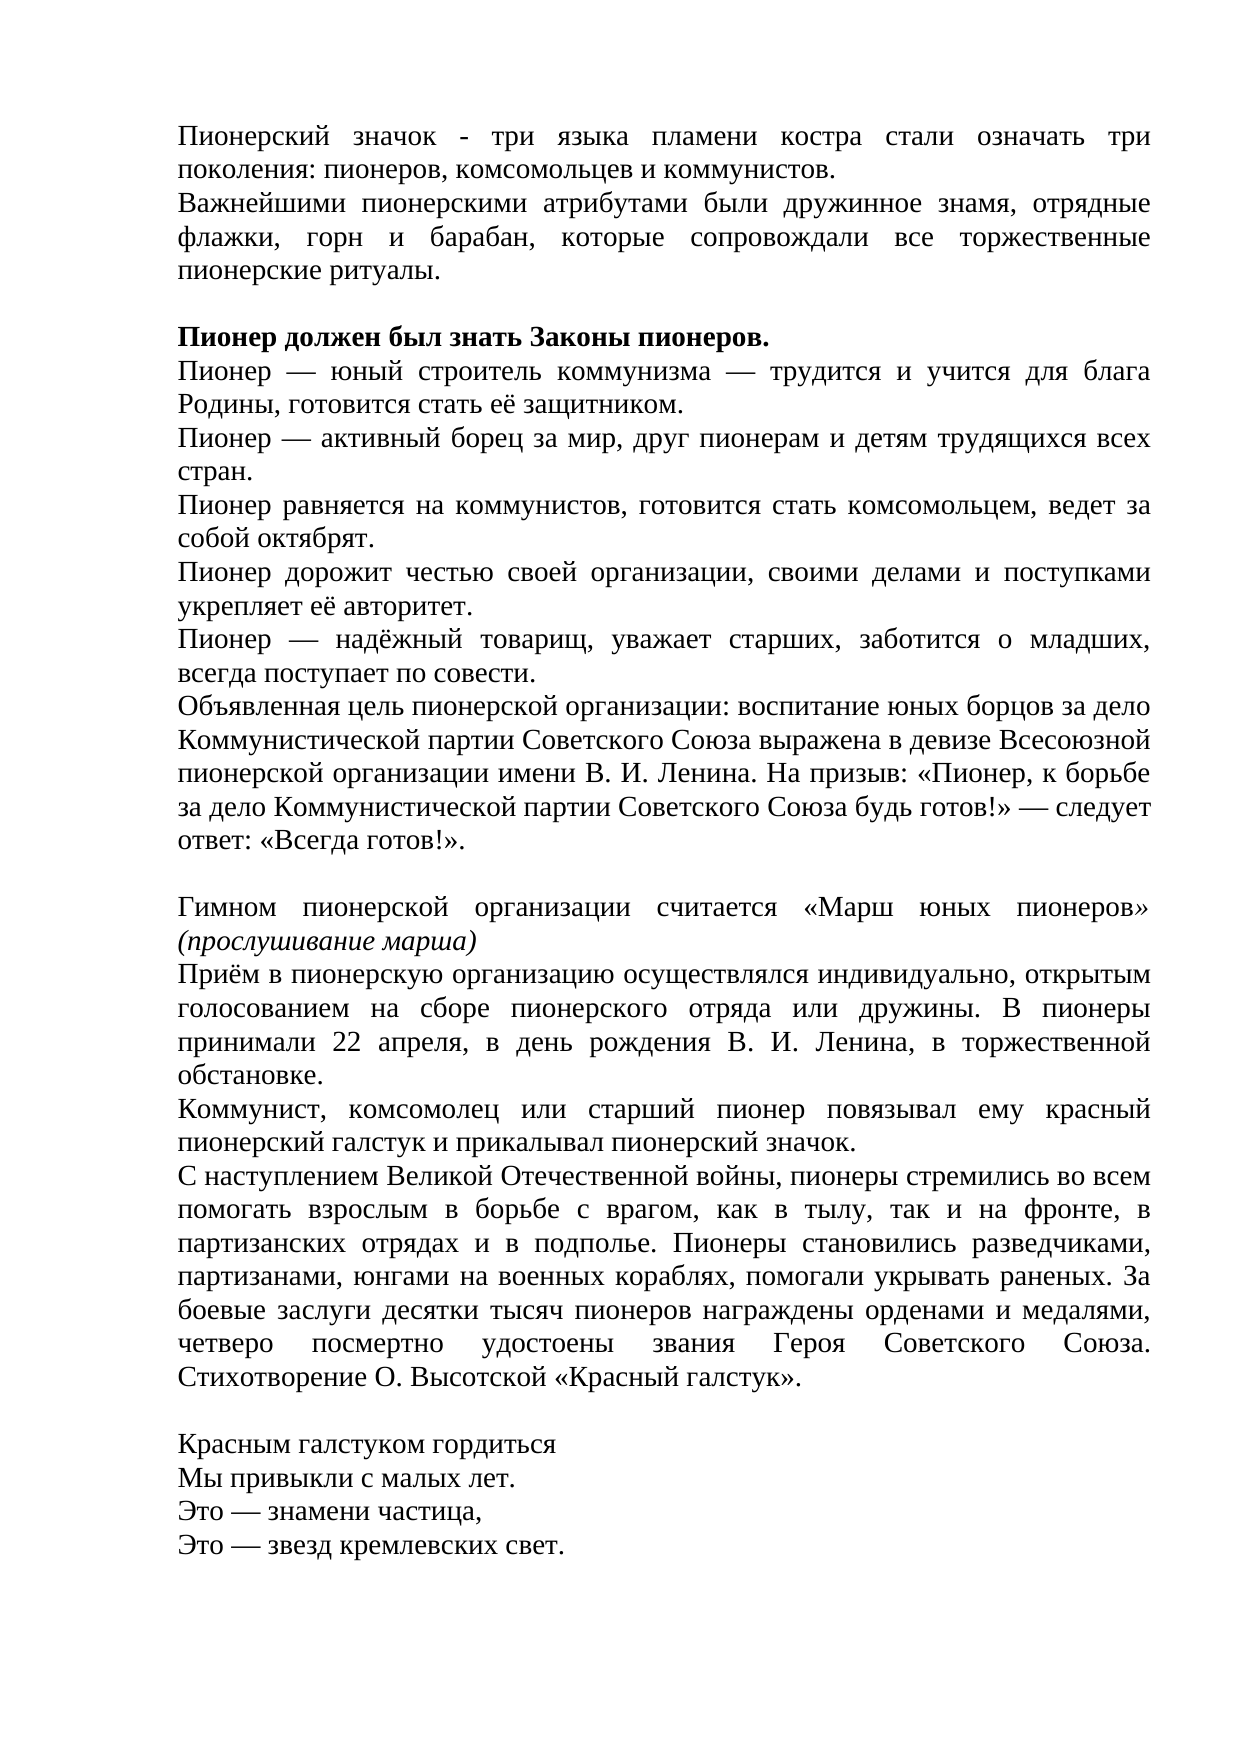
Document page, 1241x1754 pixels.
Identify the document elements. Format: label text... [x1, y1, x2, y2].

text Пионер равняется на коммунистов, готовится стать комсомольцем, ведет за собой октябрят. [177, 487, 1152, 554]
text Важнейшими пионерскими атрибутами были дружинное знамя, отрядные флажки, горн и барабан, которые сопровождали все торжественные пионерские ритуалы. [177, 185, 1152, 286]
text Пионер — надёжный товарищ, уважает старших, заботится о младших, всегда поступает по совести. [177, 621, 1152, 688]
text Пионер — юный строитель коммунизма — трудится и учится для блага Родины, готовится стать её защитником. [177, 353, 1152, 420]
text Это — звезд кремлевских свет. [177, 1527, 1152, 1560]
text Приём в пионерскую организацию осуществлялся индивидуально, открытым голосованием на сборе пионерского отряда или дружины. В пионеры принимали 22 апреля, в день рождения В. И. Ленина, в торжественной обстановке. [177, 957, 1152, 1091]
text Пионер — активный борец за мир, друг пионерам и детям трудящихся всех стран. [177, 420, 1152, 487]
text Пионер должен был знать Законы пионеров. [177, 319, 1152, 353]
text Пионерский значок - три языка пламени костра стали означать три поколения: пионеров, комсомольцев и коммунистов. [177, 118, 1152, 185]
text Пионер дорожит честью своей организации, своими делами и поступками укрепляет её авторитет. [177, 554, 1152, 621]
text С наступлением Великой Отечественной войны, пионеры стремились во всем помогать взрослым в борьбе с врагом, как в тылу, так и на фронте, в партизанских отрядах и в подполье. Пионеры становились разведчиками, партизанами, юнгами на военных кораблях, помогали укрывать раненых. За боевые заслуги десятки тысяч пионеров награждены орденами и медалями, четверо посмертно удостоены звания Героя Советского Союза. Стихотворение О. Высотской «Красный галстук». [177, 1158, 1152, 1393]
text Объявленная цель пионерской организации: воспитание юных борцов за дело Коммунистической партии Советского Союза выражена в девизе Всесоюзной пионерской организации имени В. И. Ленина. На призыв: «Пионер, к борьбе за дело Коммунистической партии Советского Союза будь готов!» — следует ответ: «Всегда готов!». [177, 688, 1152, 856]
text Коммунист, комсомолец или старший пионер повязывал ему красный пионерский галстук и прикалывал пионерский значок. [177, 1091, 1152, 1158]
text Красным галстуком гордиться [177, 1426, 1152, 1460]
text Это — знамени частица, [177, 1493, 1152, 1527]
text Мы привыкли с малых лет. [177, 1460, 1152, 1493]
text Гимном пионерской организации считается «Марш юных пионеров» (прослушивание марша) [177, 889, 1152, 957]
